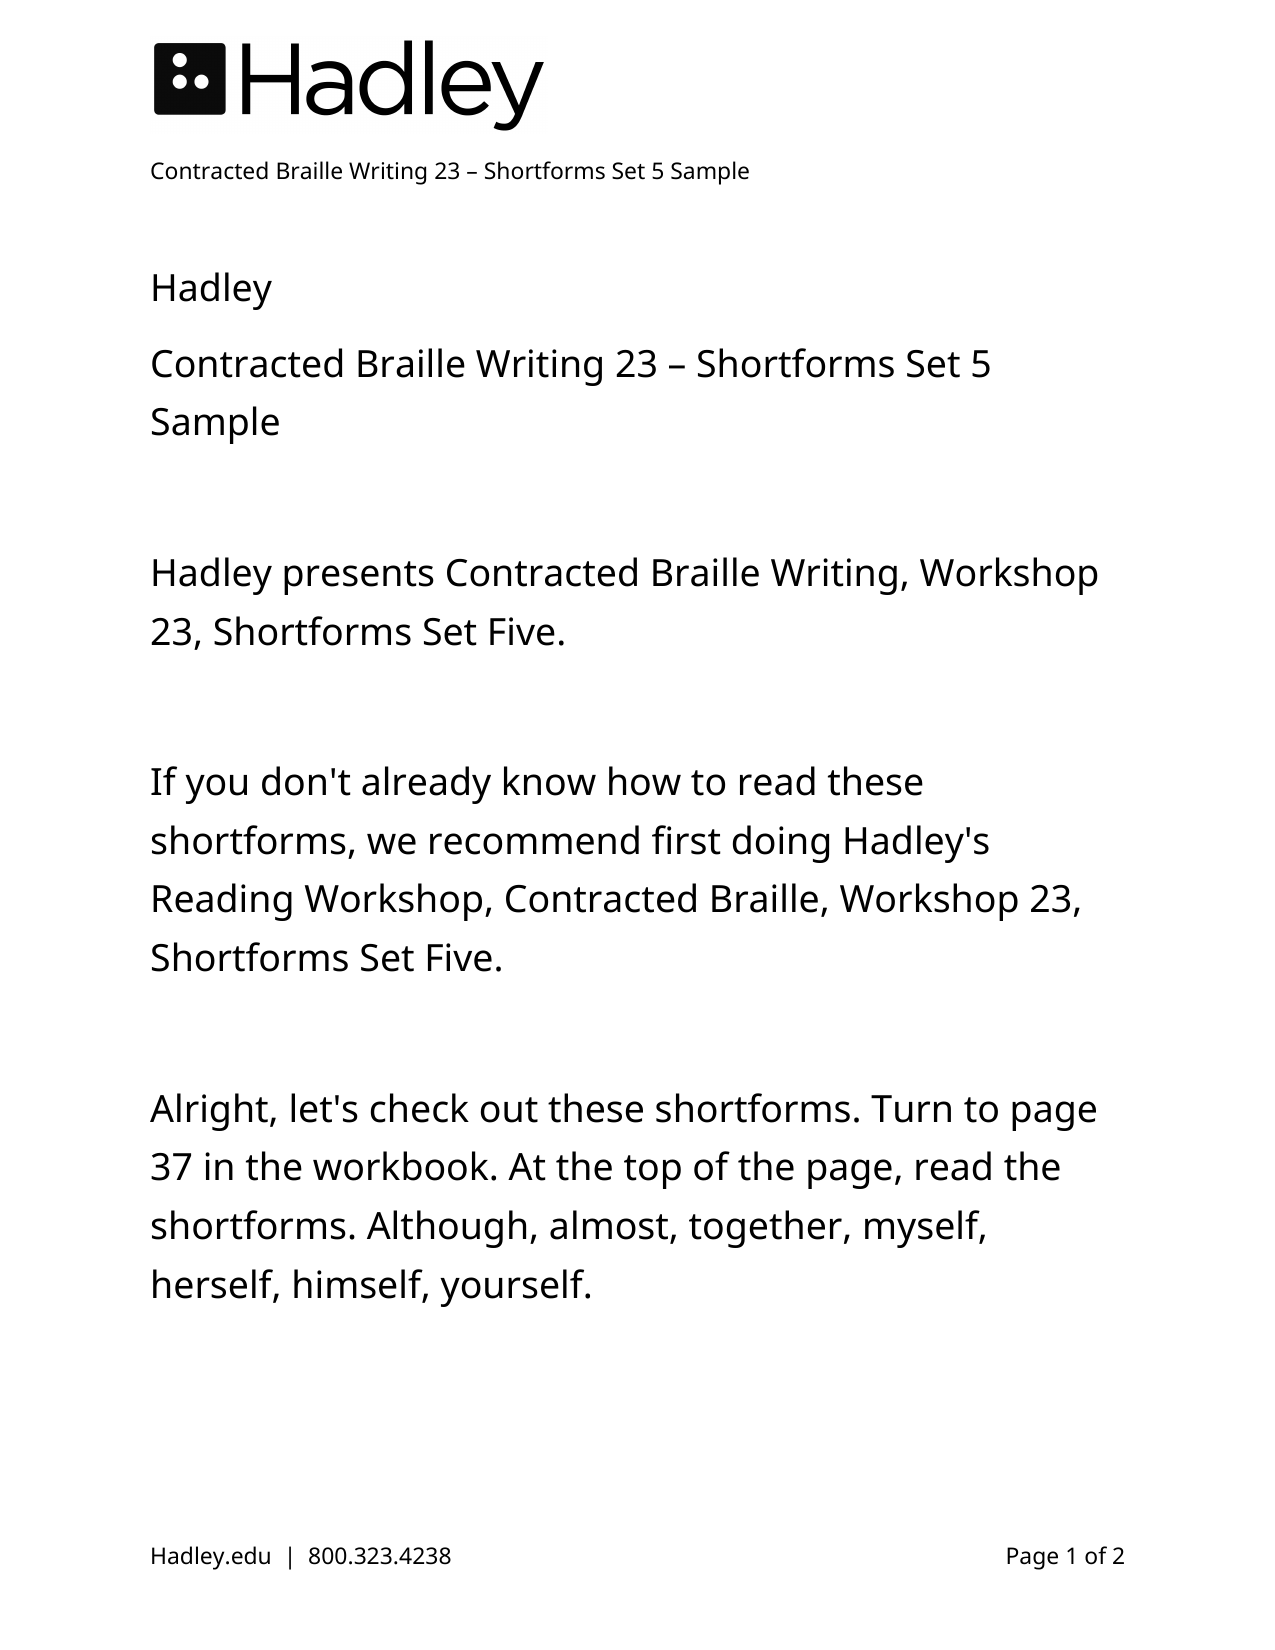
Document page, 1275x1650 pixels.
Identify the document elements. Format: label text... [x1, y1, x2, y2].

text Alright, let's check out these shortforms. Turn to page 37 in the workbook. At the top of the page, read the shortforms. Although, almost, together, myself, herself, himself, yourself. [150, 1082, 1125, 1309]
subtitle Hadley [150, 262, 1125, 313]
text If you don't already know how to read these shortforms, we recommend first doing Hadley's Reading Workshop, Contracted Braille, Workshop 23, Shortforms Set Five. [150, 755, 1125, 982]
subtitle Contracted Braille Writing 23 – Shortforms Set 5 Sample [150, 337, 1125, 447]
picture [150, 36, 548, 134]
text Hadley presents Contracted Braille Writing, Workshop 23, Shortforms Set Five. [150, 546, 1125, 656]
